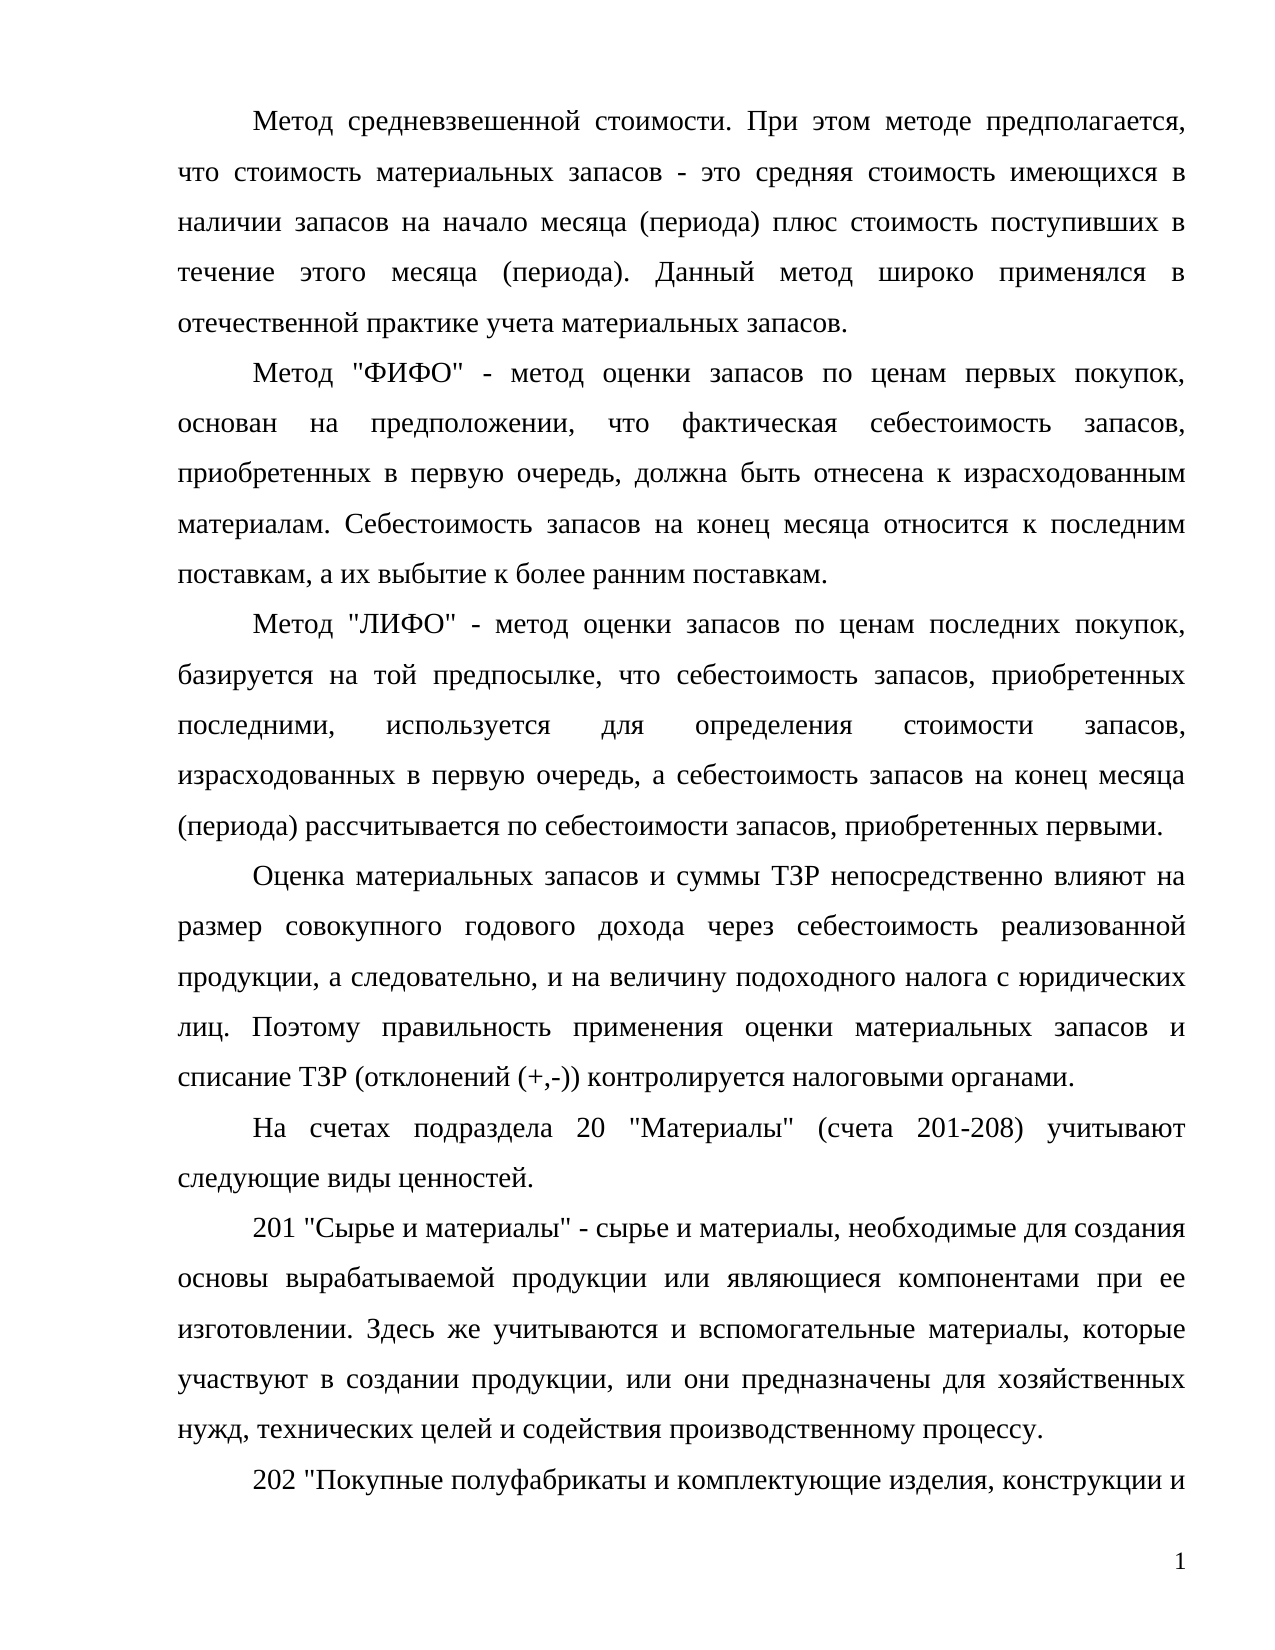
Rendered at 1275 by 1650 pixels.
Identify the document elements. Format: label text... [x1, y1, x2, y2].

text Метод "ЛИФО" - метод оценки запасов по ценам последних покупок, базируется на той предпосылке, что себестоимость запасов, приобретенных последними, используется для определения стоимости запасов, израсходованных в первую очередь, а себестоимость запасов на конец месяца (периода) рассчитывается по себестоимости запасов, приобретенных первыми. [177, 607, 1186, 841]
text На счетах подраздела 20 "Материалы" (счета 201-208) учитывают следующие виды ценностей. [177, 1110, 1186, 1193]
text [177, 1462, 1186, 1495]
text Метод "ФИФО" - метод оценки запасов по ценам первых покупок, основан на предположении, что фактическая себестоимость запасов, приобретенных в первую очередь, должна быть отнесена к израсходованным материалам. Себестоимость запасов на конец месяца относится к последним поставкам, а их выбытие к более ранним поставкам. [177, 355, 1186, 590]
text Метод средневзвешенной стоимости. При этом методе предполагается, что стоимость материальных запасов - это средняя стоимость имеющихся в наличии запасов на начало месяца (периода) плюс стоимость поступивших в течение этого месяца (периода). Данный метод широко применялся в отечественной практике учета материальных запасов. [177, 103, 1186, 338]
text Оценка материальных запасов и суммы ТЗР непосредственно влияют на размер совокупного годового дохода через себестоимость реализованной продукции, а следовательно, и на величину подоходного налога с юридических лиц. Поэтому правильность применения оценки материальных запасов и списание ТЗР (отклонений (+,-)) контролируется налоговыми органами. [177, 858, 1186, 1093]
text 201 "Сырье и материалы" - сырье и материалы, необходимые для создания основы вырабатываемой продукции или являющиеся компонентами при ее изготовлении. Здесь же учитываются и вспомогательные материалы, которые участвуют в создании продукции, или они предназначены для хозяйственных нужд, технических целей и содействия производственному процессу. [177, 1210, 1186, 1445]
